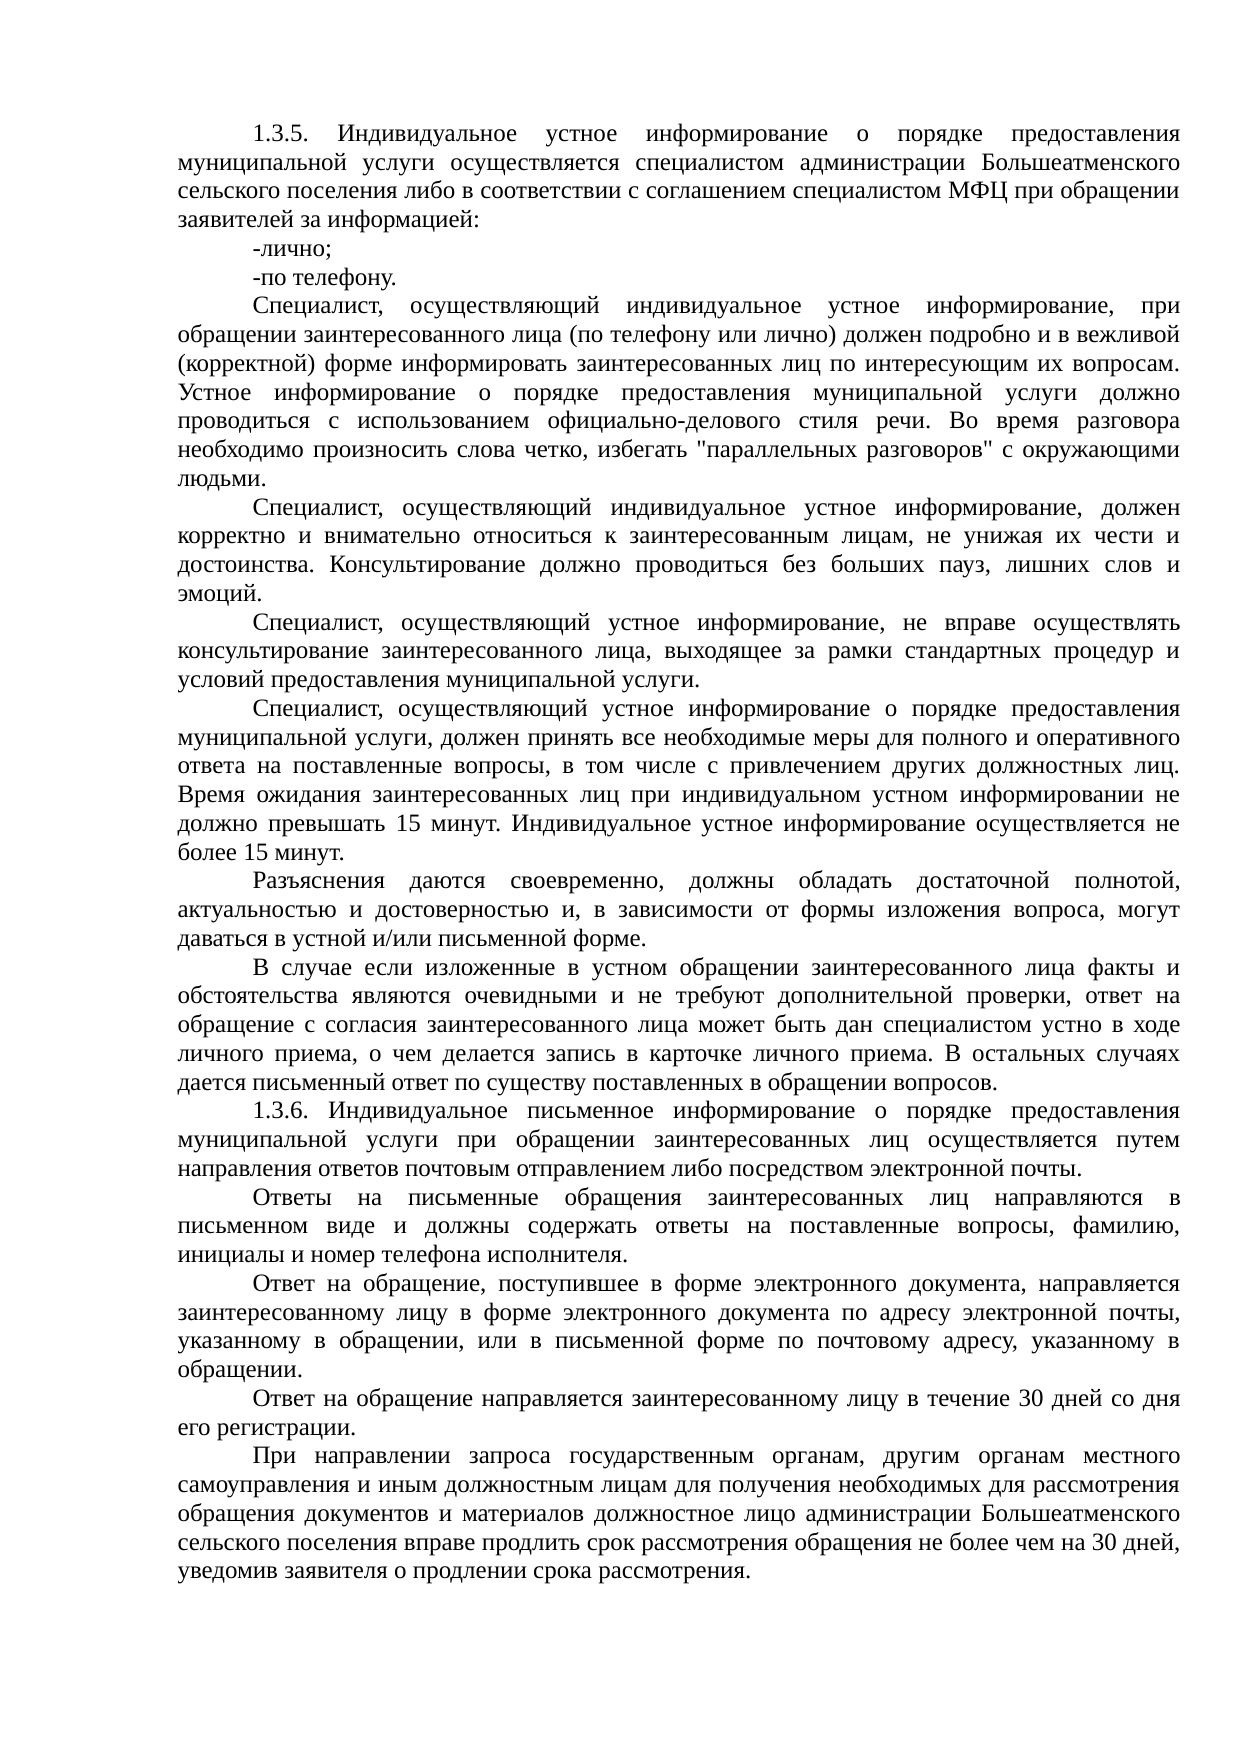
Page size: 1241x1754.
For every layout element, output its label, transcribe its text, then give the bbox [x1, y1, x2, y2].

text Специалист, осуществляющий устное информирование о порядке предоставления муниципальной услуги, должен принять все необходимые меры для полного и оперативного ответа на поставленные вопросы, в том числе с привлечением других должностных лиц. Время ожидания заинтересованных лиц при индивидуальном устном информировании не должно превышать 15 минут. Индивидуальное устное информирование осуществляется не более 15 минут. [177, 693, 1181, 866]
text Ответы на письменные обращения заинтересованных лиц направляются в письменном виде и должны содержать ответы на поставленные вопросы, фамилию, инициалы и номер телефона исполнителя. [177, 1182, 1181, 1268]
text 1.3.6. Индивидуальное письменное информирование о порядке предоставления муниципальной услуги при обращении заинтересованных лиц осуществляется путем направления ответов почтовым отправлением либо посредством электронной почты. [177, 1096, 1181, 1182]
text Специалист, осуществляющий устное информирование, не вправе осуществлять консультирование заинтересованного лица, выходящее за рамки стандартных процедур и условий предоставления муниципальной услуги. [177, 607, 1181, 693]
text Специалист, осуществляющий индивидуальное устное информирование, должен корректно и внимательно относиться к заинтересованным лицам, не унижая их чести и достоинства. Консультирование должно проводиться без больших пауз, лишних слов и эмоций. [177, 492, 1181, 607]
text -по телефону. [177, 262, 1181, 291]
text Специалист, осуществляющий индивидуальное устное информирование, при обращении заинтересованного лица (по телефону или лично) должен подробно и в вежливой (корректной) форме информировать заинтересованных лиц по интересующим их вопросам. Устное информирование о порядке предоставления муниципальной услуги должно проводиться с использованием официально-делового стиля речи. Во время разговора необходимо произносить слова четко, избегать "параллельных разговоров" с окружающими людьми. [177, 291, 1181, 492]
text Ответ на обращение направляется заинтересованному лицу в течение 30 дней со дня его регистрации. [177, 1383, 1181, 1441]
text При направлении запроса государственным органам, другим органам местного самоуправления и иным должностным лицам для получения необходимых для рассмотрения обращения документов и материалов должностное лицо администрации Большеатменского сельского поселения вправе продлить срок рассмотрения обращения не более чем на 30 дней, уведомив заявителя о продлении срока рассмотрения. [177, 1441, 1181, 1584]
text -лично; [177, 233, 1181, 262]
text 1.3.5. Индивидуальное устное информирование о порядке предоставления муниципальной услуги осуществляется специалистом администрации Большеатменского сельского поселения либо в соответствии с соглашением специалистом МФЦ при обращении заявителей за информацией: [177, 118, 1181, 233]
text В случае если изложенные в устном обращении заинтересованного лица факты и обстоятельства являются очевидными и не требуют дополнительной проверки, ответ на обращение с согласия заинтересованного лица может быть дан специалистом устно в ходе личного приема, о чем делается запись в карточке личного приема. В остальных случаях дается письменный ответ по существу поставленных в обращении вопросов. [177, 952, 1181, 1096]
text Ответ на обращение, поступившее в форме электронного документа, направляется заинтересованному лицу в форме электронного документа по адресу электронной почты, указанному в обращении, или в письменной форме по почтовому адресу, указанному в обращении. [177, 1268, 1181, 1383]
text Разъяснения даются своевременно, должны обладать достаточной полнотой, актуальностью и достоверностью и, в зависимости от формы изложения вопроса, могут даваться в устной и/или письменной форме. [177, 866, 1181, 952]
